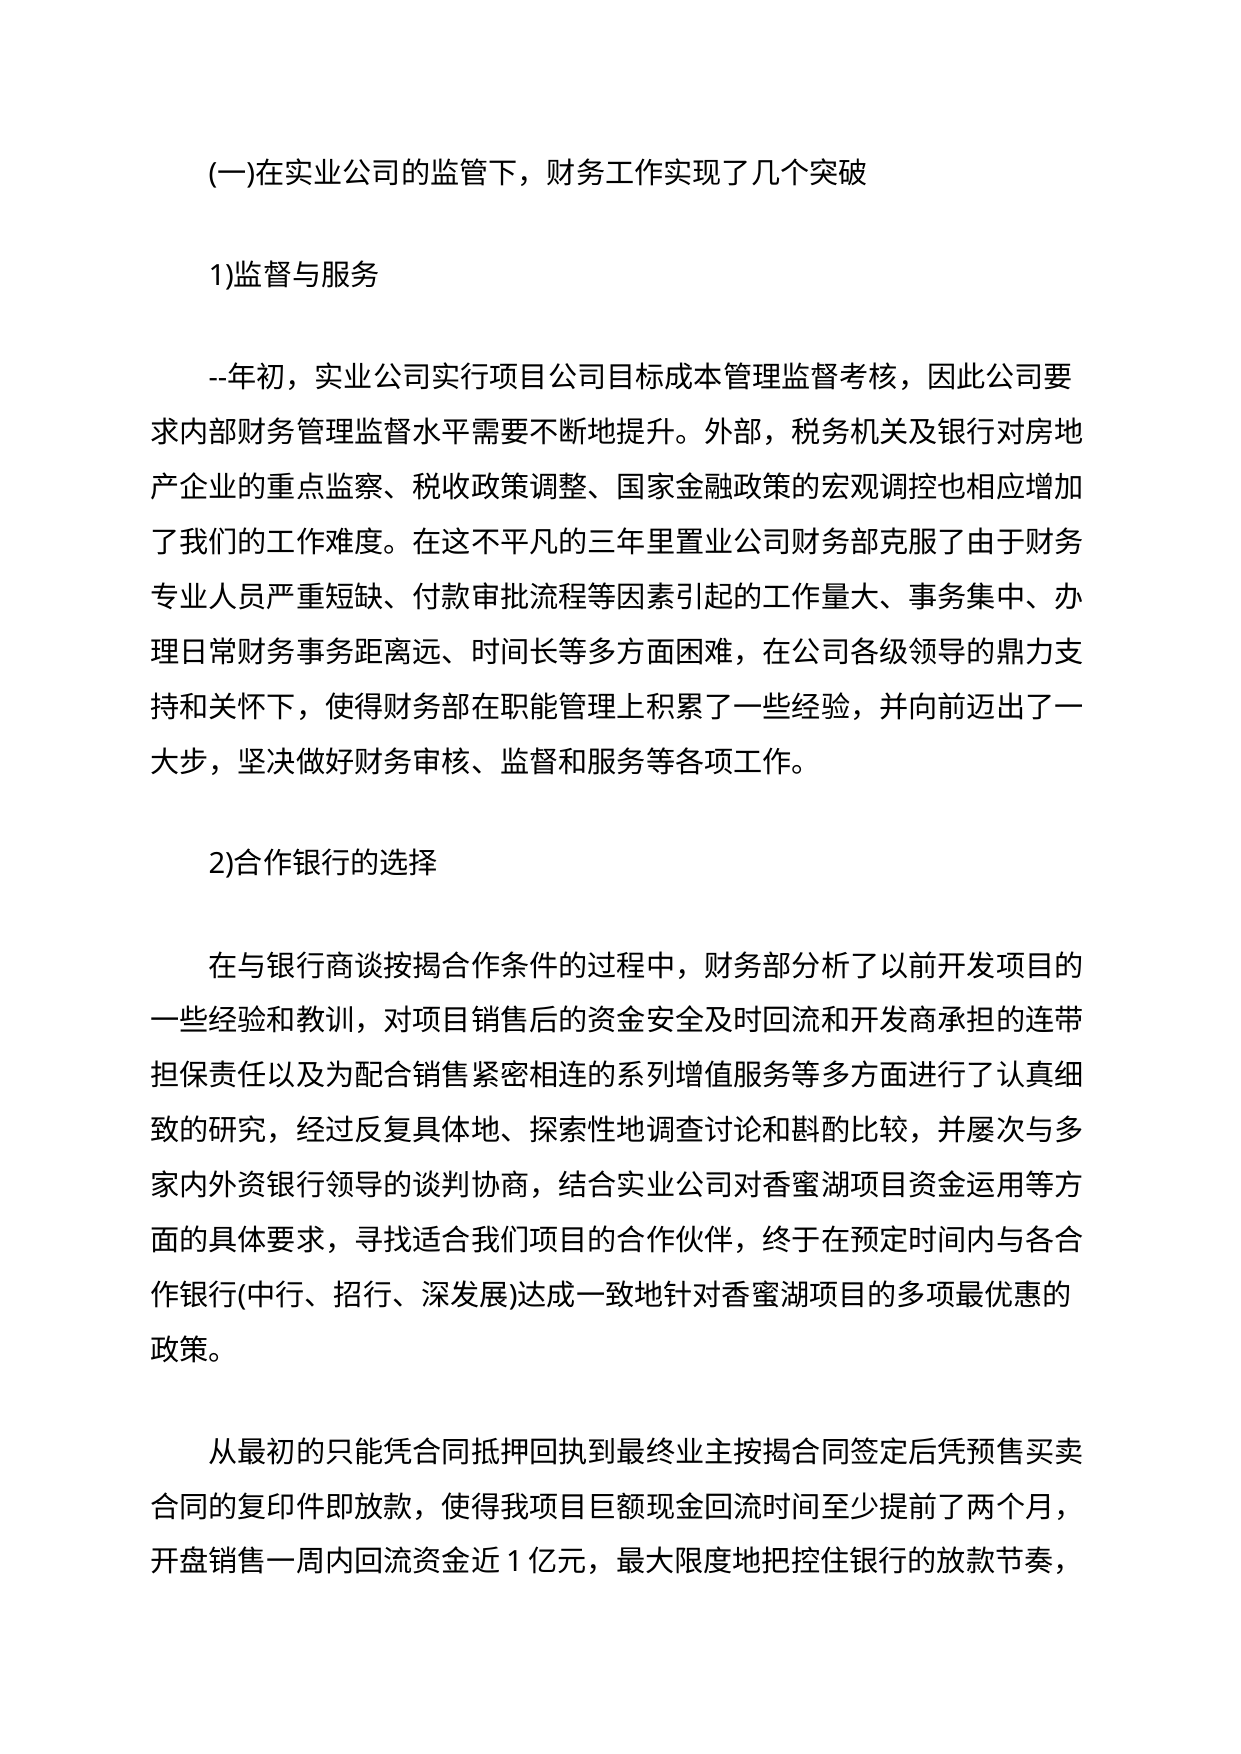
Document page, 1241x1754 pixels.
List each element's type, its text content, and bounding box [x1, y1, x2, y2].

text 在与银行商谈按揭合作条件的过程中，财务部分析了以前开发项目的一些经验和教训，对项目销售后的资金安全及时回流和开发商承担的连带担保责任以及为配合销售紧密相连的系列增值服务等多方面进行了认真细致的研究，经过反复具体地、探索性地调查讨论和斟酌比较，并屡次与多家内外资银行领导的谈判协商，结合实业公司对香蜜湖项目资金运用等方面的具体要求，寻找适合我们项目的合作伙伴，终于在预定时间内与各合作银行(中行、招行、深发展)达成一致地针对香蜜湖项目的多项最优惠的政策。 [150, 942, 1090, 1369]
text 1)监督与服务 [150, 252, 1090, 294]
text (一)在实业公司的监管下，财务工作实现了几个突破 [150, 150, 1090, 192]
text 2)合作银行的选择 [150, 840, 1090, 882]
text --年初，实业公司实行项目公司目标成本管理监督考核，因此公司要求内部财务管理监督水平需要不断地提升。外部，税务机关及银行对房地产企业的重点监察、税收政策调整、国家金融政策的宏观调控也相应增加了我们的工作难度。在这不平凡的三年里置业公司财务部克服了由于财务专业人员严重短缺、付款审批流程等因素引起的工作量大、事务集中、办理日常财务事务距离远、时间长等多方面困难，在公司各级领导的鼎力支持和关怀下，使得财务部在职能管理上积累了一些经验，并向前迈出了一大步，坚决做好财务审核、监督和服务等各项工作。 [150, 354, 1090, 781]
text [150, 1428, 1090, 1580]
